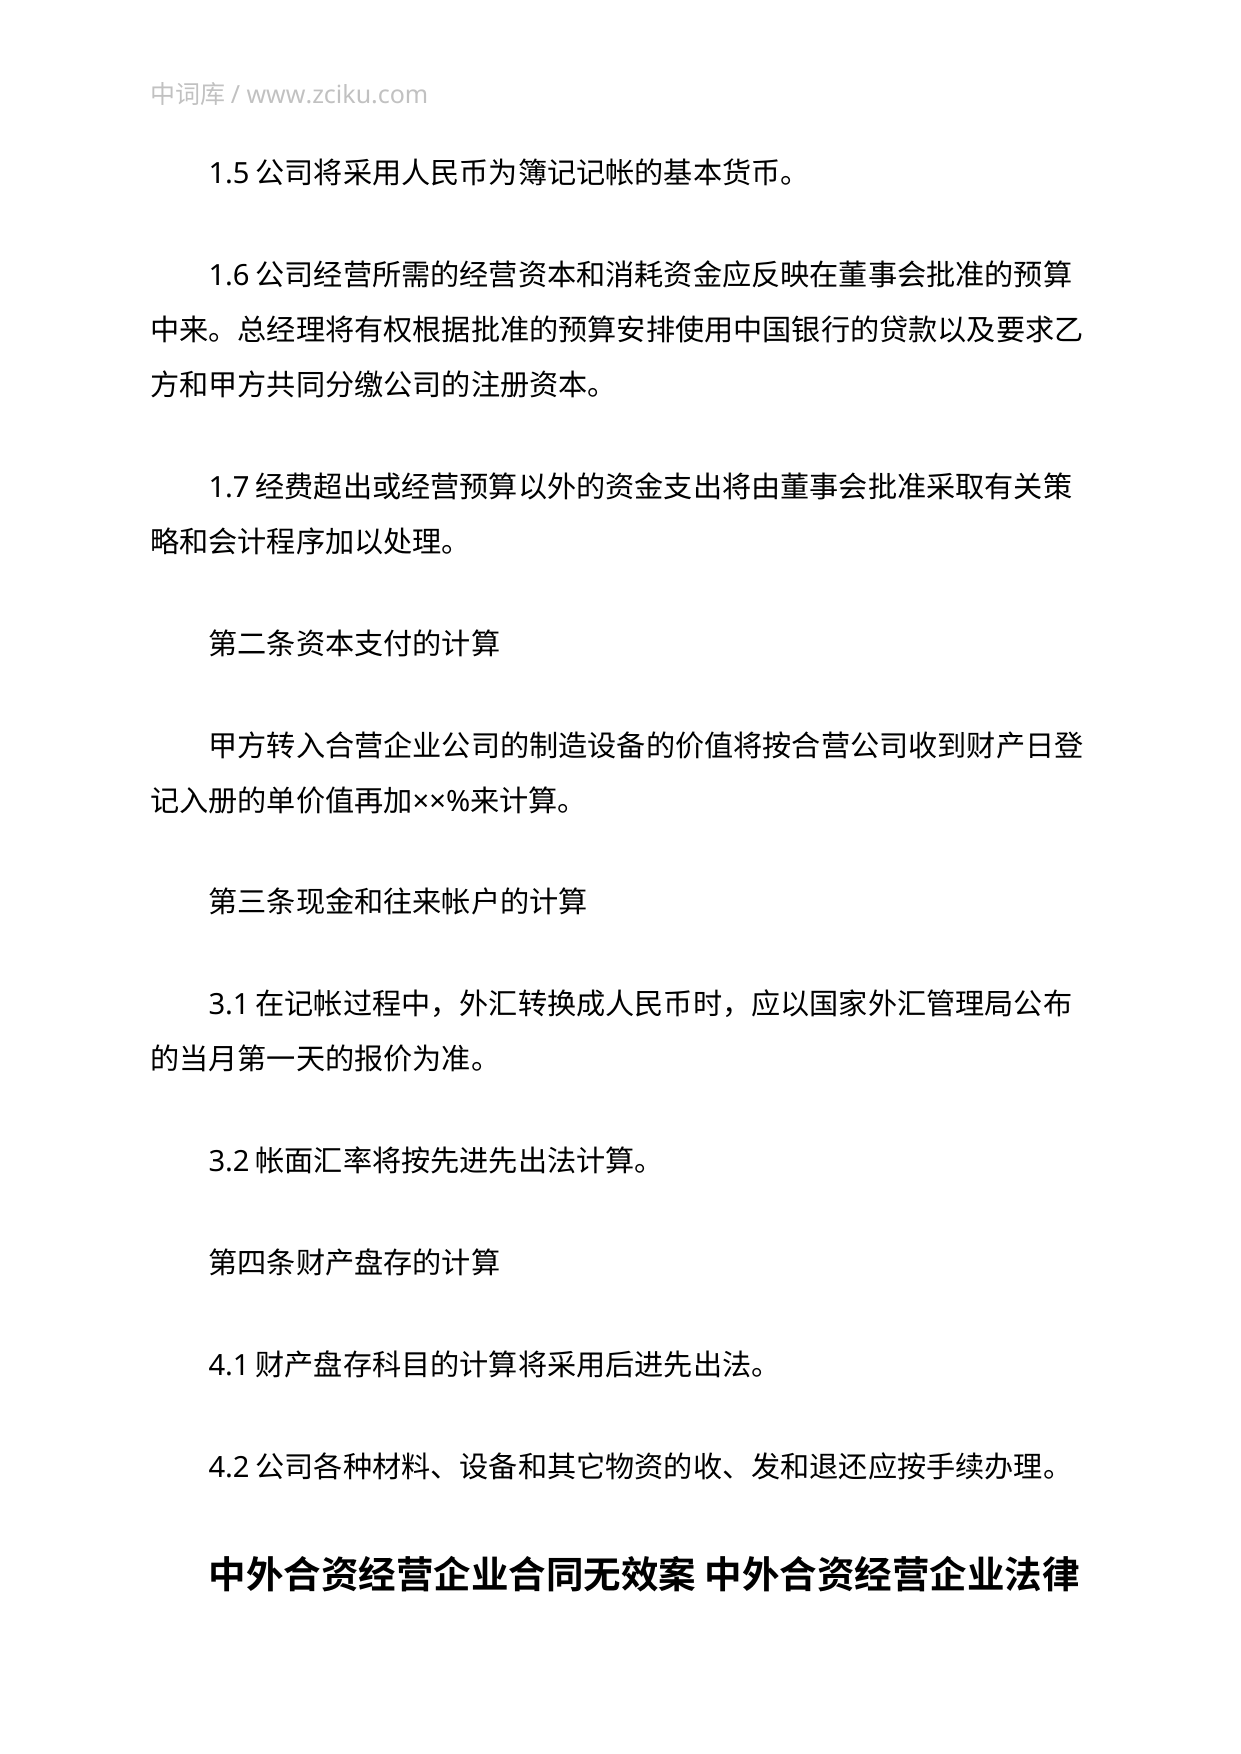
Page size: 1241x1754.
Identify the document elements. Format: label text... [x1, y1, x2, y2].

text 第三条现金和往来帐户的计算 [150, 879, 1090, 921]
text 第二条资本支付的计算 [150, 620, 1090, 663]
text 3.1在记帐过程中，外汇转换成人民币时，应以国家外汇管理局公布的当月第一天的报价为准。 [150, 981, 1090, 1078]
text 3.2帐面汇率将按先进先出法计算。 [150, 1138, 1090, 1180]
text 第四条财产盘存的计算 [150, 1239, 1090, 1282]
text 甲方转入合营企业公司的制造设备的价值将按合营公司收到财产日登记入册的单价值再加××%来计算。 [150, 722, 1090, 819]
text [150, 1545, 1090, 1599]
text 4.2公司各种材料、设备和其它物资的收、发和退还应按手续办理。 [150, 1443, 1090, 1486]
text 1.7经费超出或经营预算以外的资金支出将由董事会批准采取有关策略和会计程序加以处理。 [150, 464, 1090, 561]
text 1.5公司将采用人民币为簿记记帐的基本货币。 [150, 150, 1090, 192]
text 1.6公司经营所需的经营资本和消耗资金应反映在董事会批准的预算中来。总经理将有权根据批准的预算安排使用中国银行的贷款以及要求乙方和甲方共同分缴公司的注册资本。 [150, 252, 1090, 404]
text 4.1财产盘存科目的计算将采用后进先出法。 [150, 1341, 1090, 1384]
